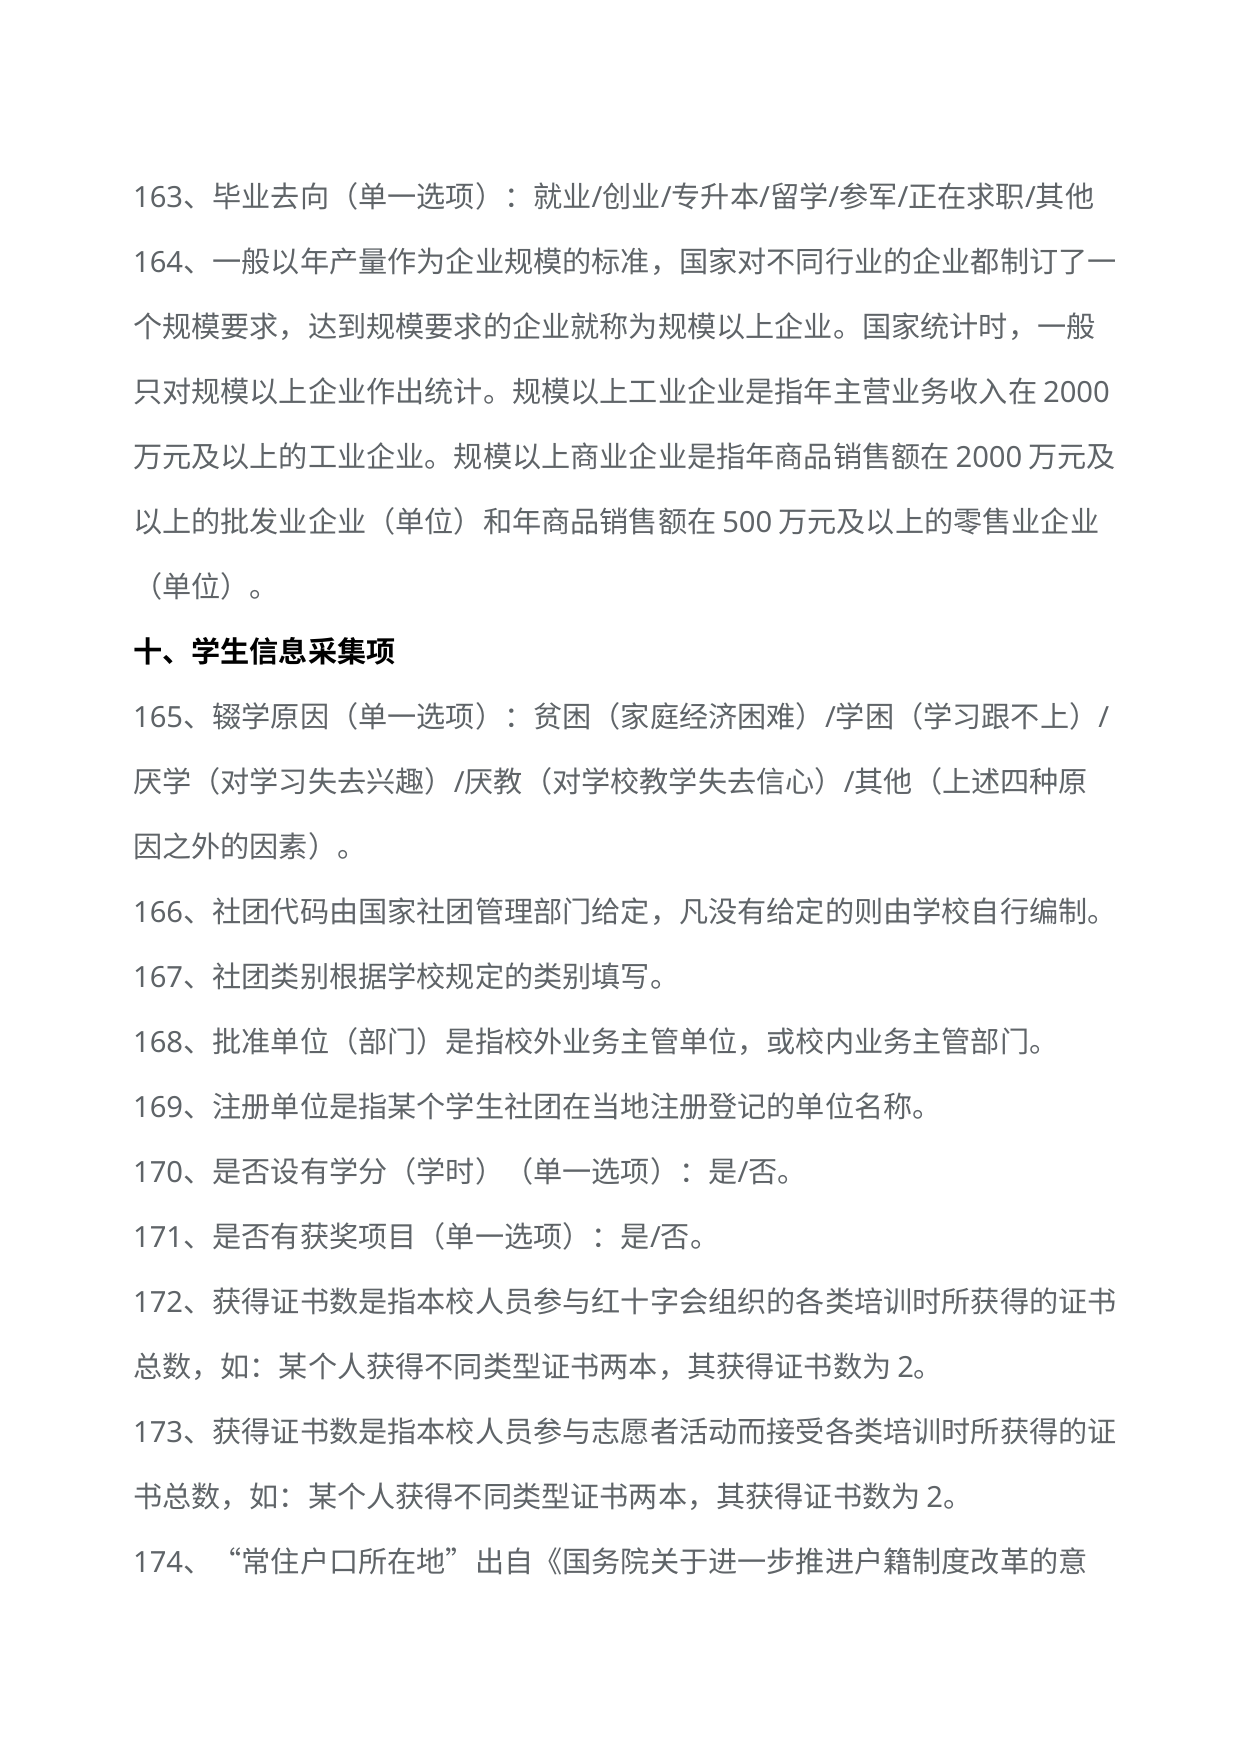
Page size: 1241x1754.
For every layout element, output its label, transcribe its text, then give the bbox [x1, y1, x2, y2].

table_cell 168、批准单位（部门）是指校外业务主管单位，或校内业务主管部门。 [133, 1007, 1117, 1072]
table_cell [133, 1527, 1117, 1592]
table_cell 173、获得证书数是指本校人员参与志愿者活动而接受各类培训时所获得的证书总数，如：某个人获得不同类型证书两本，其获得证书数为2。 [133, 1397, 1117, 1527]
table_cell 十、学生信息采集项 165、辍学原因（单一选项）：贫困（家庭经济困难）/学困（学习跟不上）/厌学（对学习失去兴趣）/厌教（对学校教学失去信心）/其他（上述四种原因之外的因素）。 [133, 617, 1117, 877]
table_cell 169、注册单位是指某个学生社团在当地注册登记的单位名称。 [133, 1072, 1117, 1137]
table_cell 167、社团类别根据学校规定的类别填写。 [133, 942, 1117, 1007]
table_cell 171、是否有获奖项目（单一选项）：是/否。 [133, 1202, 1117, 1267]
table_cell 163、毕业去向（单一选项）：就业/创业/专升本/留学/参军/正在求职/其他 [133, 162, 1117, 227]
table_cell 166、社团代码由国家社团管理部门给定，凡没有给定的则由学校自行编制。 [133, 877, 1117, 942]
table_cell 170、是否设有学分（学时）（单一选项）：是/否。 [133, 1137, 1117, 1202]
table_cell 172、获得证书数是指本校人员参与红十字会组织的各类培训时所获得的证书总数，如：某个人获得不同类型证书两本，其获得证书数为2。 [133, 1267, 1117, 1397]
table_cell 164、一般以年产量作为企业规模的标准，国家对不同行业的企业都制订了一个规模要求，达到规模要求的企业就称为规模以上企业。国家统计时，一般只对规模以上企业作出统计。规模以上工业企业是指年主营业务收入在2000万元及以上的工业企业。规模以上商业企业是指年商品销售额在2000万元及以上的批发业企业（单位）和年商品销售额在500万元及以上的零售业企业（单位）。 [133, 227, 1117, 617]
